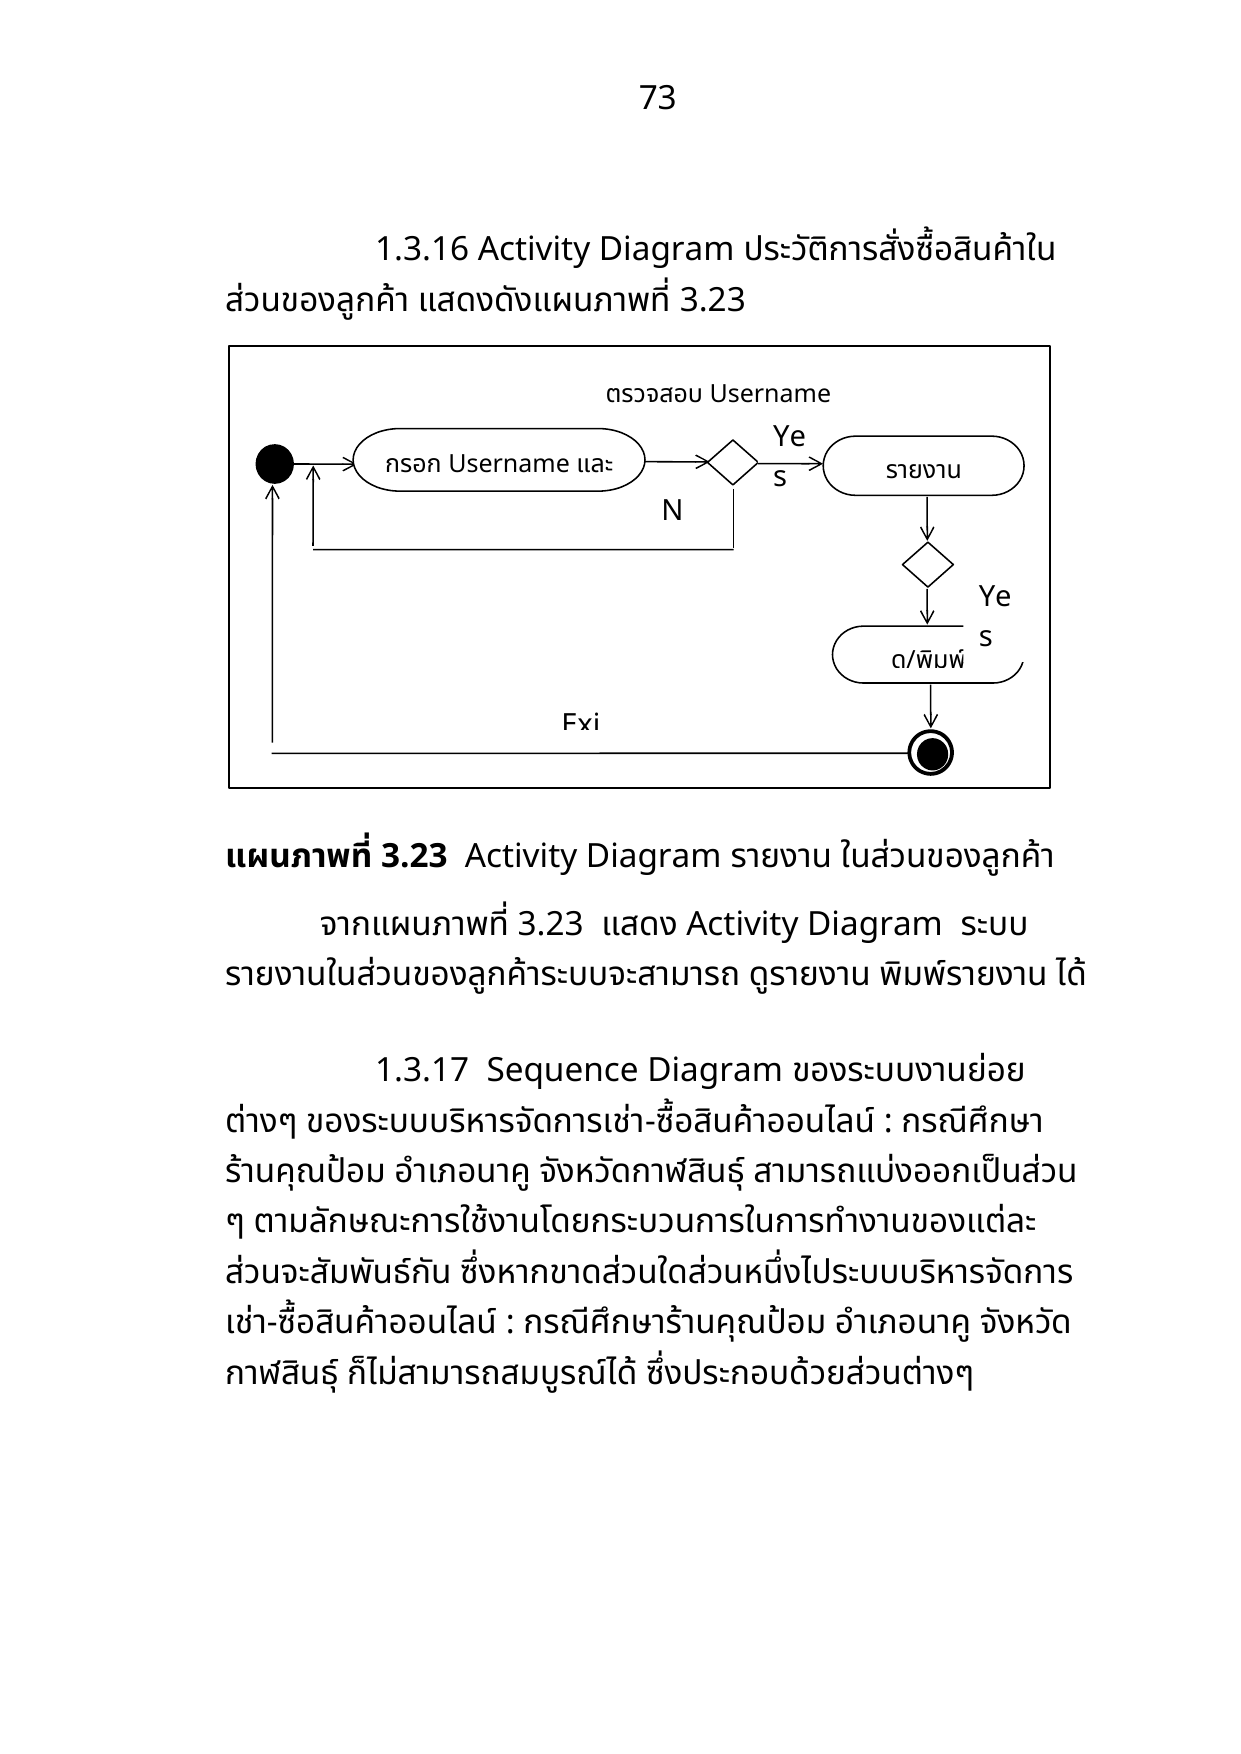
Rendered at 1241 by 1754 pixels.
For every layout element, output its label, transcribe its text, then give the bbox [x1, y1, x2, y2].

text จากแผนภาพที่ 3.23 แสดง Activity Diagram ระบบรายงานในส่วนของลูกค้าระบบจะสามารถ ดูรายงาน พิมพ์รายงาน ได้ [225, 899, 1090, 1000]
text แผนภาพที่ 3.23 Activity Diagram รายงาน ในส่วนของลูกค้า [225, 832, 1090, 882]
text 1.3.17 Sequence Diagram ของระบบงานย่อยต่างๆ ของระบบบริหารจัดการเช่า-ซื้อสินค้าออนไลน์ : กรณีศึกษาร้านคุณป้อม อำเภอนาคู จังหวัดกาฬสินธุ์ สามารถแบ่งออกเป็นส่วน ๆ ตามลักษณะการใช้งานโดยกระบวนการในการทำงานของแต่ละส่วนจะสัมพันธ์กัน ซึ่งหากขาดส่วนใดส่วนหนึ่งไประบบบริหารจัดการเช่า-ซื้อสินค้าออนไลน์ : กรณีศึกษาร้านคุณป้อม อำเภอนาคู จังหวัดกาฬสินธุ์ ก็ไม่สามารถสมบูรณ์ได้ ซึ่งประกอบด้วยส่วนต่างๆ [225, 1046, 1090, 1399]
text 1.3.16 Activity Diagram ประวัติการสั่งซื้อสินค้าในส่วนของลูกค้า แสดงดังแผนภาพที่ 3.23 [225, 225, 1090, 326]
